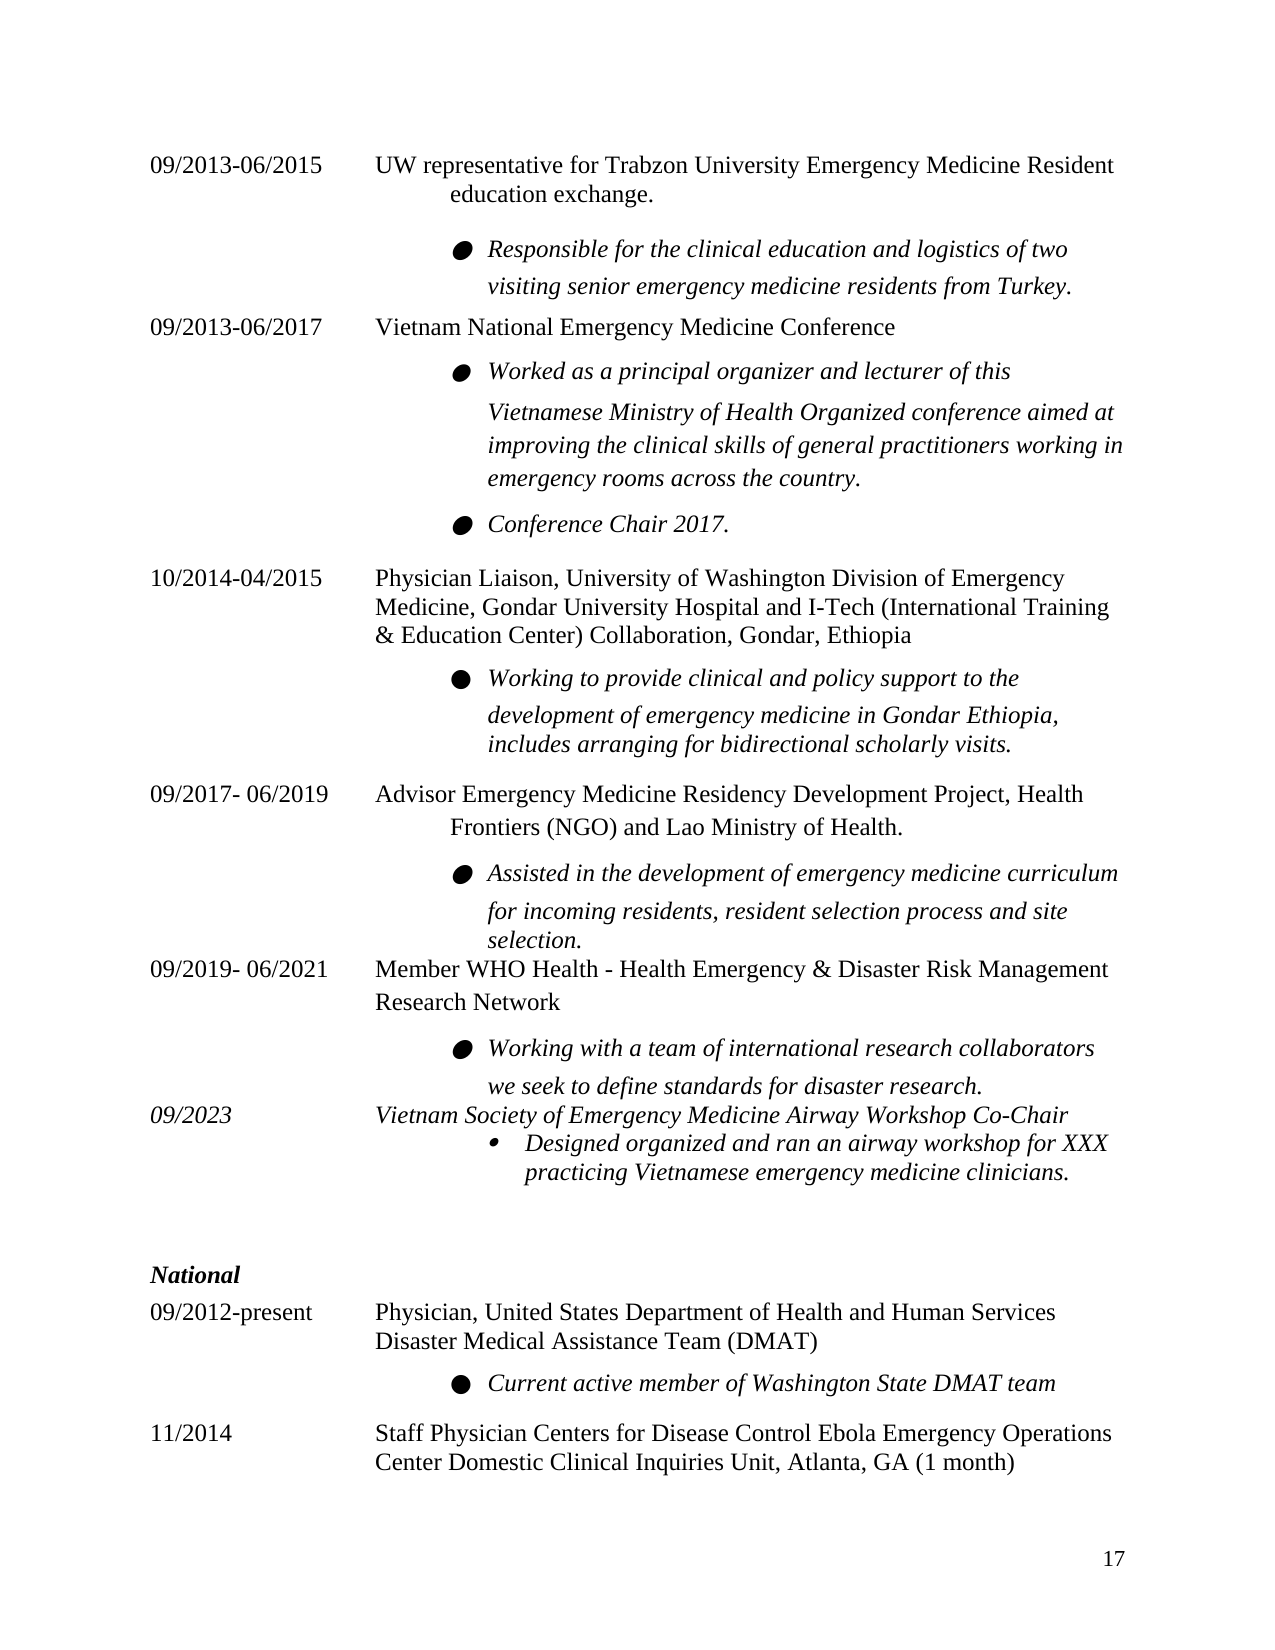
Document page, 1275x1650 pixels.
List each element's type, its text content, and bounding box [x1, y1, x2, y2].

text Medicine, Gondar University Hospital and I-Tech (International Training [375, 592, 1125, 621]
list Conference Chair 2017. [450, 496, 1125, 547]
list Assisted in the development of emergency medicine curriculum for incoming residents, resident selection process and site selection. [450, 845, 1125, 954]
text 11/2014 Staff Physician Centers for Disease Control Ebola Emergency Operations [150, 1418, 1125, 1447]
text 09/2012-present Physician, United States Department of Health and Human Services [150, 1297, 1125, 1326]
text Disaster Medical Assistance Team (DMAT) [300, 1326, 1125, 1355]
text & Education Center) Collaboration, Gondar, Ethiopia [375, 621, 1125, 649]
text Research Network [300, 987, 1125, 1015]
text 09/2013-06/2017 Vietnam National Emergency Medicine Conference [150, 312, 1125, 341]
list Current active member of Washington State DMAT team [450, 1355, 1125, 1406]
text 09/2013-06/2015 UW representative for Trabzon University Emergency Medicine Resident education exchange. [150, 150, 1125, 207]
list Working to provide clinical and policy support to the development of emergency medicine in Gondar Ethiopia, includes arranging for bidirectional scholarly visits. [450, 649, 1125, 758]
list Responsible for the clinical education and logistics of two visiting senior emergency medicine residents from Turkey. [450, 220, 1125, 300]
list Designed organized and ran an airway workshop for XXX practicing Vietnamese emergency medicine clinicians. [487, 1128, 1125, 1186]
text 09/2017- 06/2019 Advisor Emergency Medicine Residency Development Project, Health Frontiers (NGO) and Lao Ministry of Health. [150, 779, 1125, 841]
text 10/2014-04/2015 Physician Liaison, University of Washington Division of Emergency [150, 563, 1125, 592]
list Worked as a principal organizer and lecturer of this Vietnamese Ministry of Health Organized conference aimed at improving the clinical skills of general practitioners working in emergency rooms across the country. [450, 346, 1125, 492]
text National [150, 1260, 1125, 1289]
text 09/2023 Vietnam Society of Emergency Medicine Airway Workshop Co-Chair [150, 1100, 1125, 1128]
text 09/2019- 06/2021 Member WHO Health - Health Emergency & Disaster Risk Management [150, 954, 1125, 982]
list Working with a team of international research collaborators we seek to define standards for disaster research. [450, 1020, 1125, 1100]
text Center Domestic Clinical Inquiries Unit, Atlanta, GA (1 month) [375, 1447, 1125, 1476]
